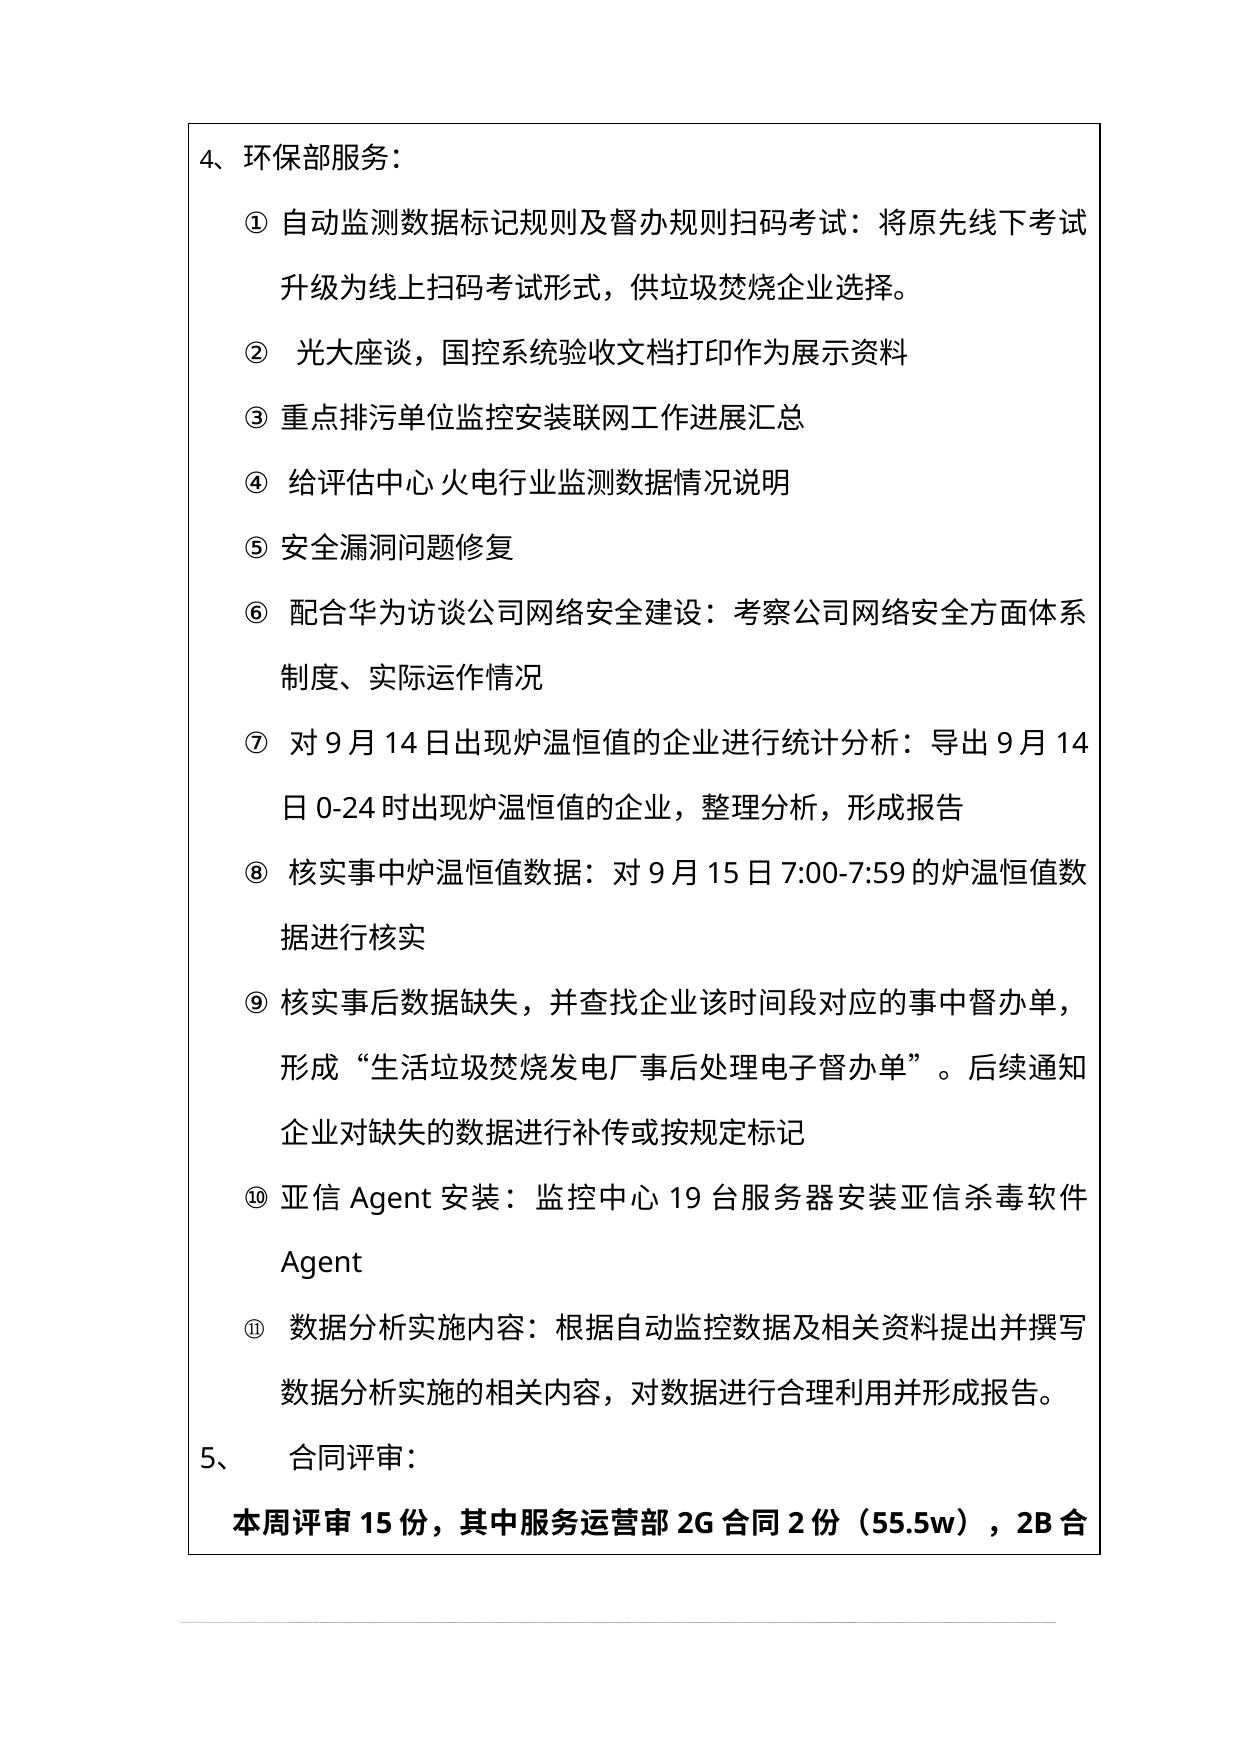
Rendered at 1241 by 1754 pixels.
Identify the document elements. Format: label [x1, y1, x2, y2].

table_cell [189, 124, 1099, 1553]
